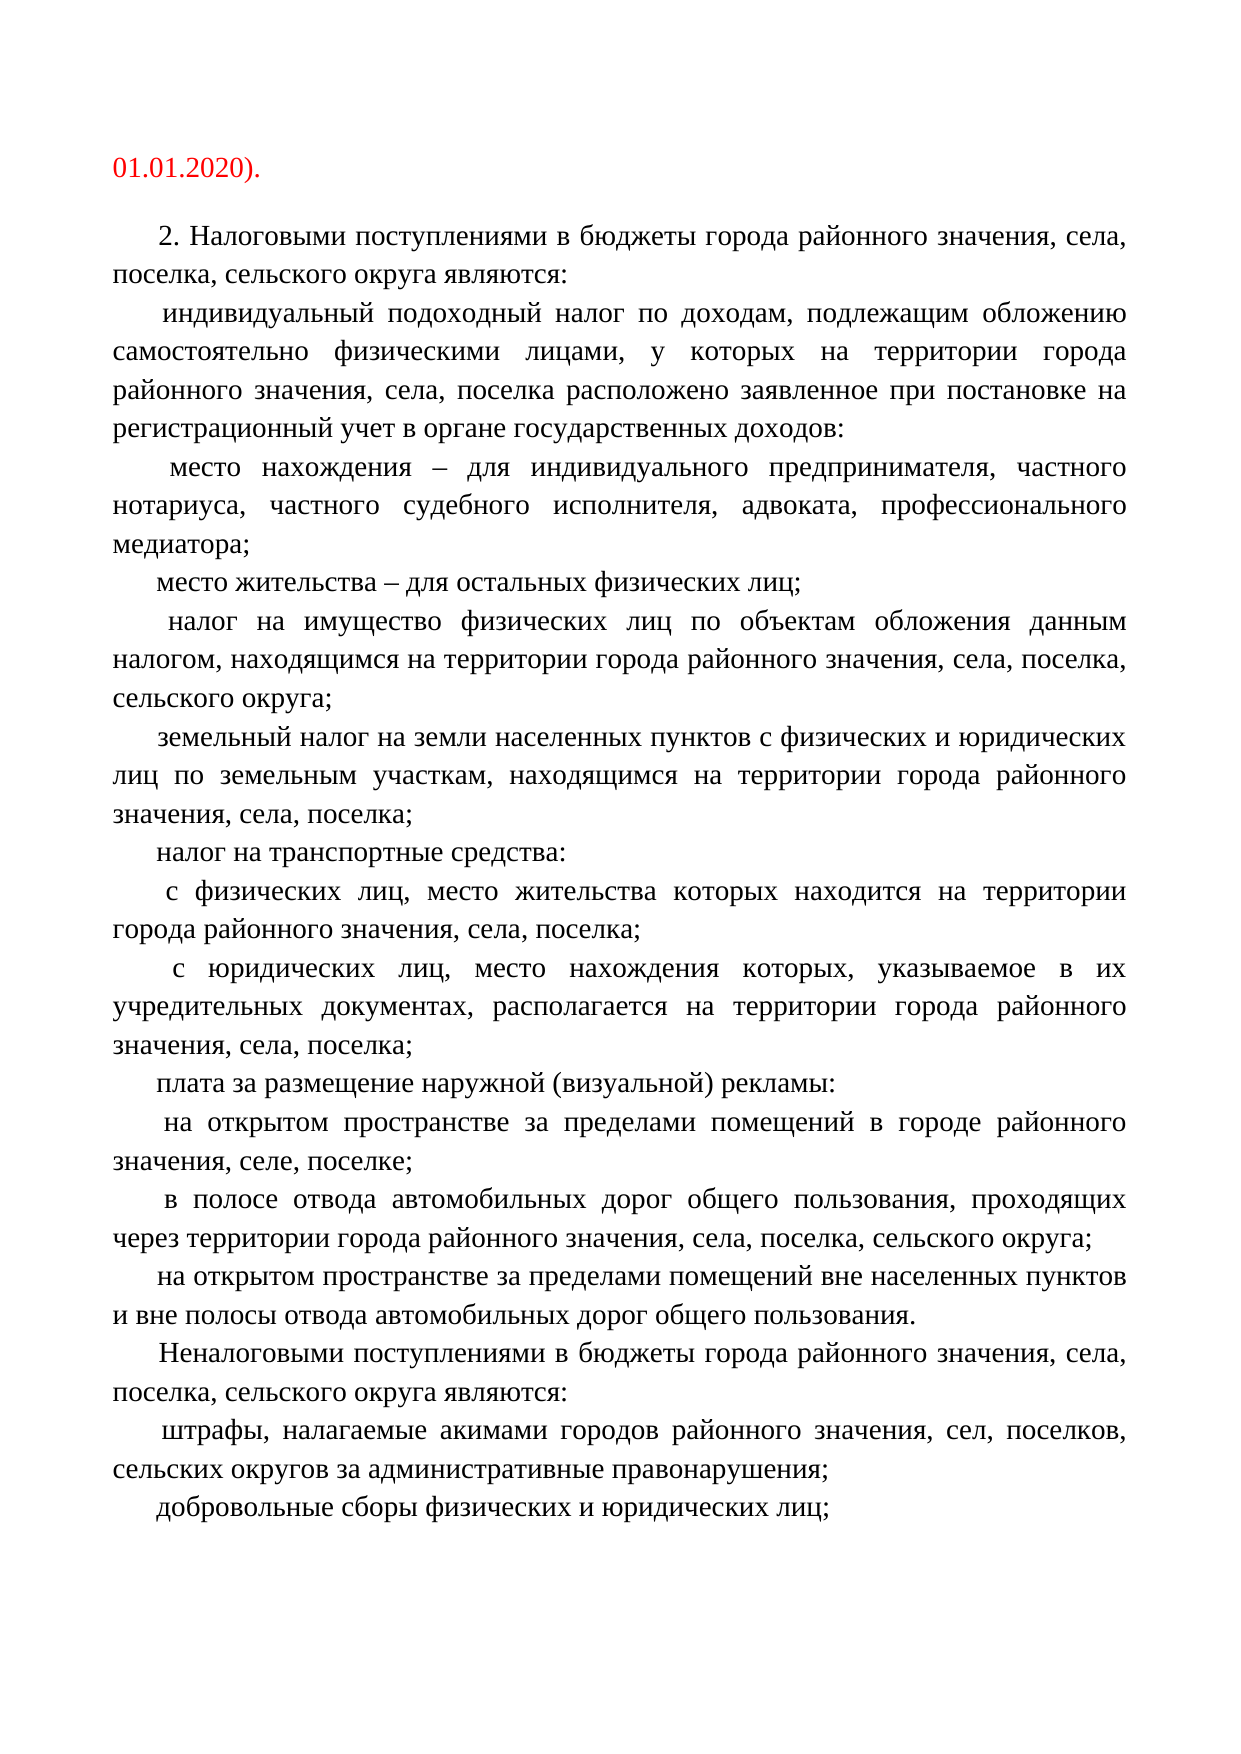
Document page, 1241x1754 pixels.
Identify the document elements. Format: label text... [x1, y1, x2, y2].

text налог на транспортные средства: [112, 834, 1128, 868]
text штрафы, налагаемые акимами городов районного значения, сел, поселков, сельских округов за административные правонарушения; [112, 1412, 1128, 1484]
text место жительства – для остальных физических лиц; [112, 564, 1128, 598]
text Неналоговыми поступлениями в бюджеты города районного значения, села, поселка, сельского округа являются: [112, 1335, 1128, 1407]
text место нахождения – для индивидуального предпринимателя, частного нотариуса, частного судебного исполнителя, адвоката, профессионального медиатора; [112, 449, 1128, 559]
text на открытом пространстве за пределами помещений вне населенных пунктов и вне полосы отвода автомобильных дорог общего пользования. [112, 1258, 1128, 1330]
text налог на имущество физических лиц по объектам обложения данным налогом, находящимся на территории города районного значения, села, поселка, сельского округа; [112, 603, 1128, 714]
text индивидуальный подоходный налог по доходам, подлежащим обложению самостоятельно физическими лицами, у которых на территории города районного значения, села, поселка расположено заявленное при постановке на регистрационный учет в органе государственных доходов: [112, 295, 1128, 444]
text в полосе отвода автомобильных дорог общего пользования, проходящих через территории города районного значения, села, поселка, сельского округа; [112, 1181, 1128, 1253]
text добровольные сборы физических и юридических лиц; [112, 1489, 1128, 1523]
text на открытом пространстве за пределами помещений в городе районного значения, селе, поселке; [112, 1104, 1128, 1176]
text плата за размещение наружной (визуальной) рекламы: [112, 1066, 1128, 1099]
text 2. Налоговыми поступлениями в бюджеты города районного значения, села, поселка, сельского округа являются: [112, 218, 1128, 290]
text с физических лиц, место жительства которых находится на территории города районного значения, села, поселка; [112, 873, 1128, 945]
text земельный налог на земли населенных пунктов с физических и юридических лиц по земельным участкам, находящимся на территории города районного значения, села, поселка; [112, 719, 1128, 829]
text с юридических лиц, место нахождения которых, указываемое в их учредительных документах, располагается на территории города районного значения, села, поселка; [112, 950, 1128, 1061]
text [112, 150, 1128, 214]
